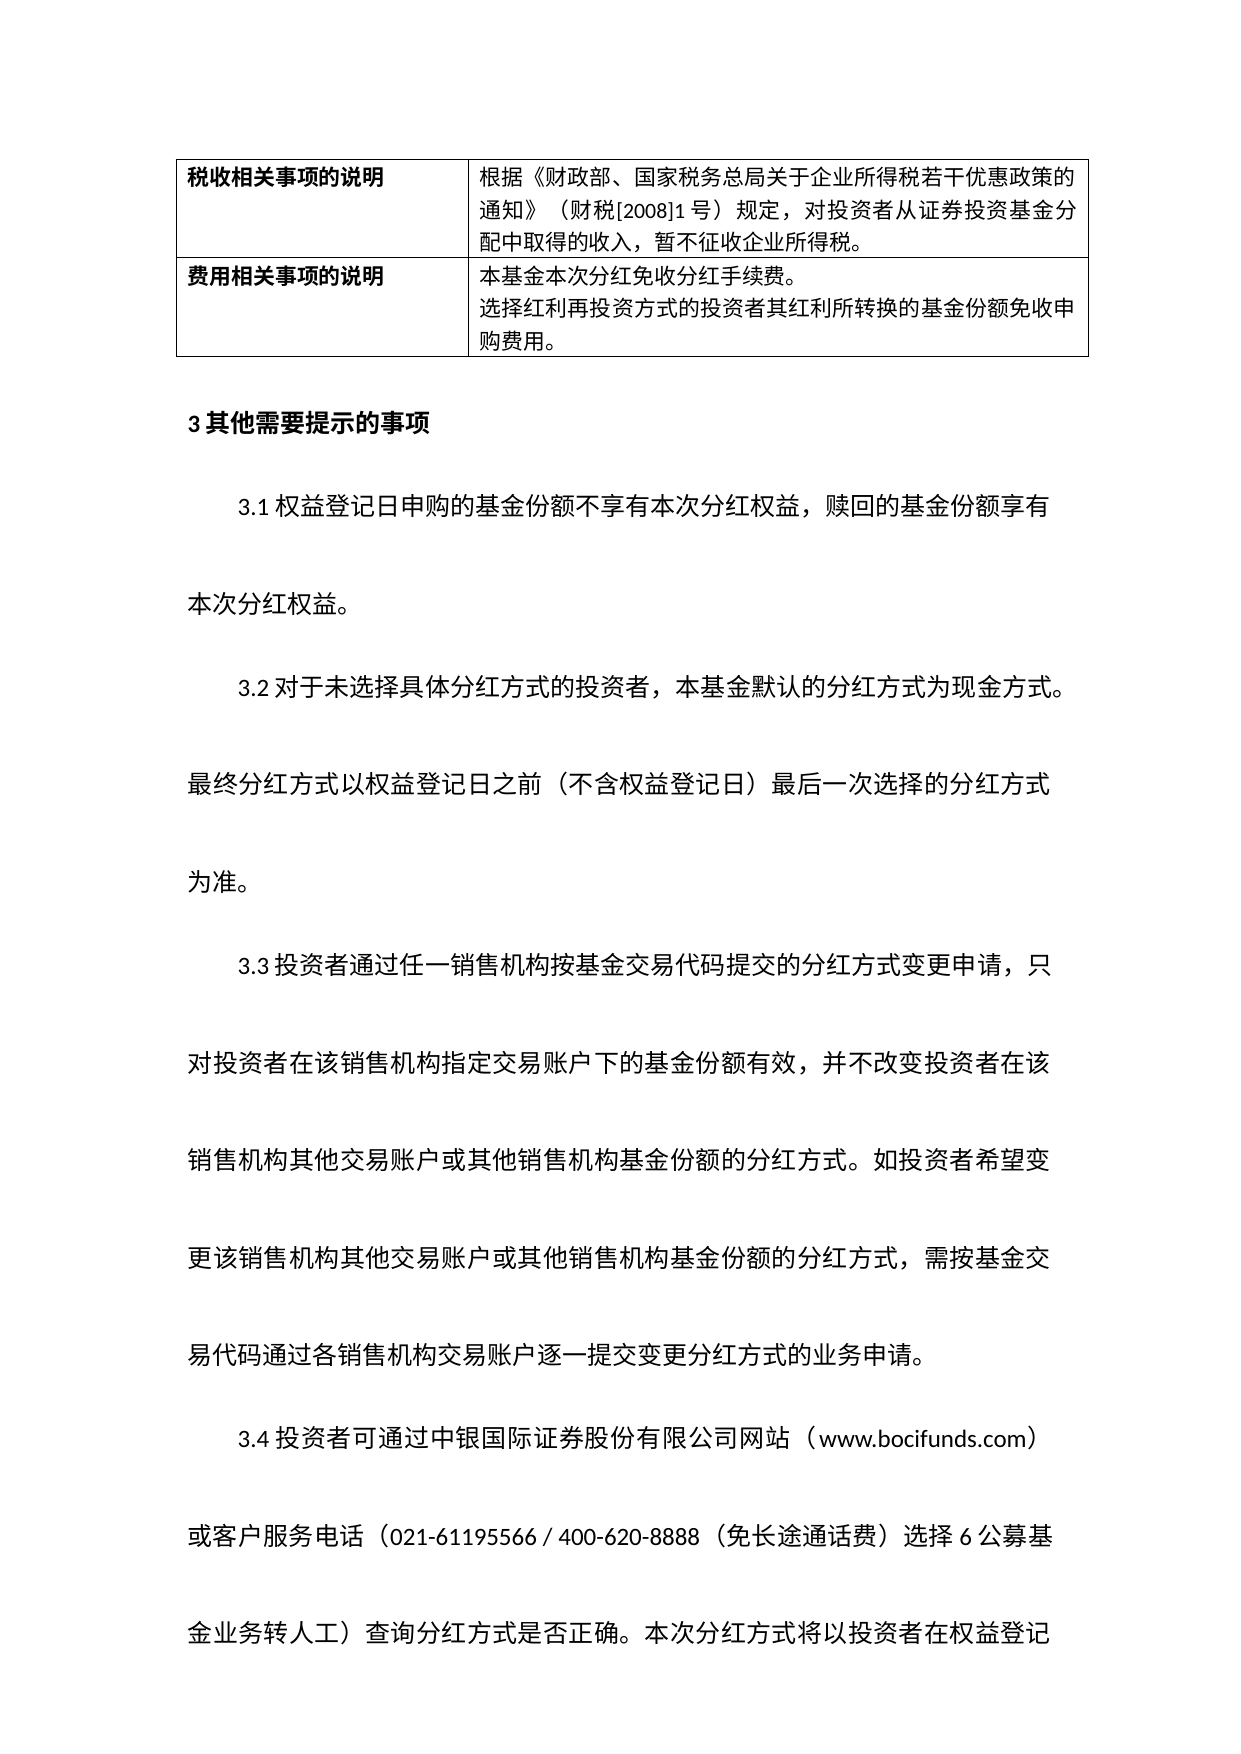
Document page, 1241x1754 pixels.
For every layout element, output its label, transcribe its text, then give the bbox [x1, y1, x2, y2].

table_cell 根据《财政部、国家税务总局关于企业所得税若干优惠政策的通知》（财税[2008]1号）规定，对投资者从证券投资基金分配中取得的收入，暂不征收企业所得税。 [469, 160, 1088, 257]
table_cell 税收相关事项的说明 [177, 160, 468, 257]
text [187, 1404, 1053, 1664]
text 3其他需要提示的事项 [187, 389, 1053, 454]
text 3.2对于未选择具体分红方式的投资者，本基金默认的分红方式为现金方式。最终分红方式以权益登记日之前（不含权益登记日）最后一次选择的分红方式为准。 [187, 653, 1053, 913]
table_cell 费用相关事项的说明 [177, 258, 468, 356]
table_cell 本基金本次分红免收分红手续费。 选择红利再投资方式的投资者其红利所转换的基金份额免收申购费用。 [469, 258, 1088, 356]
text 3.1 权益登记日申购的基金份额不享有本次分红权益，赎回的基金份额享有本次分红权益。 [187, 472, 1053, 635]
text 3.3投资者通过任一销售机构按基金交易代码提交的分红方式变更申请，只对投资者在该销售机构指定交易账户下的基金份额有效，并不改变投资者在该销售机构其他交易账户或其他销售机构基金份额的分红方式。如投资者希望变更该销售机构其他交易账户或其他销售机构基金份额的分红方式，需按基金交易代码通过各销售机构交易账户逐一提交变更分红方式的业务申请。 [187, 931, 1053, 1386]
